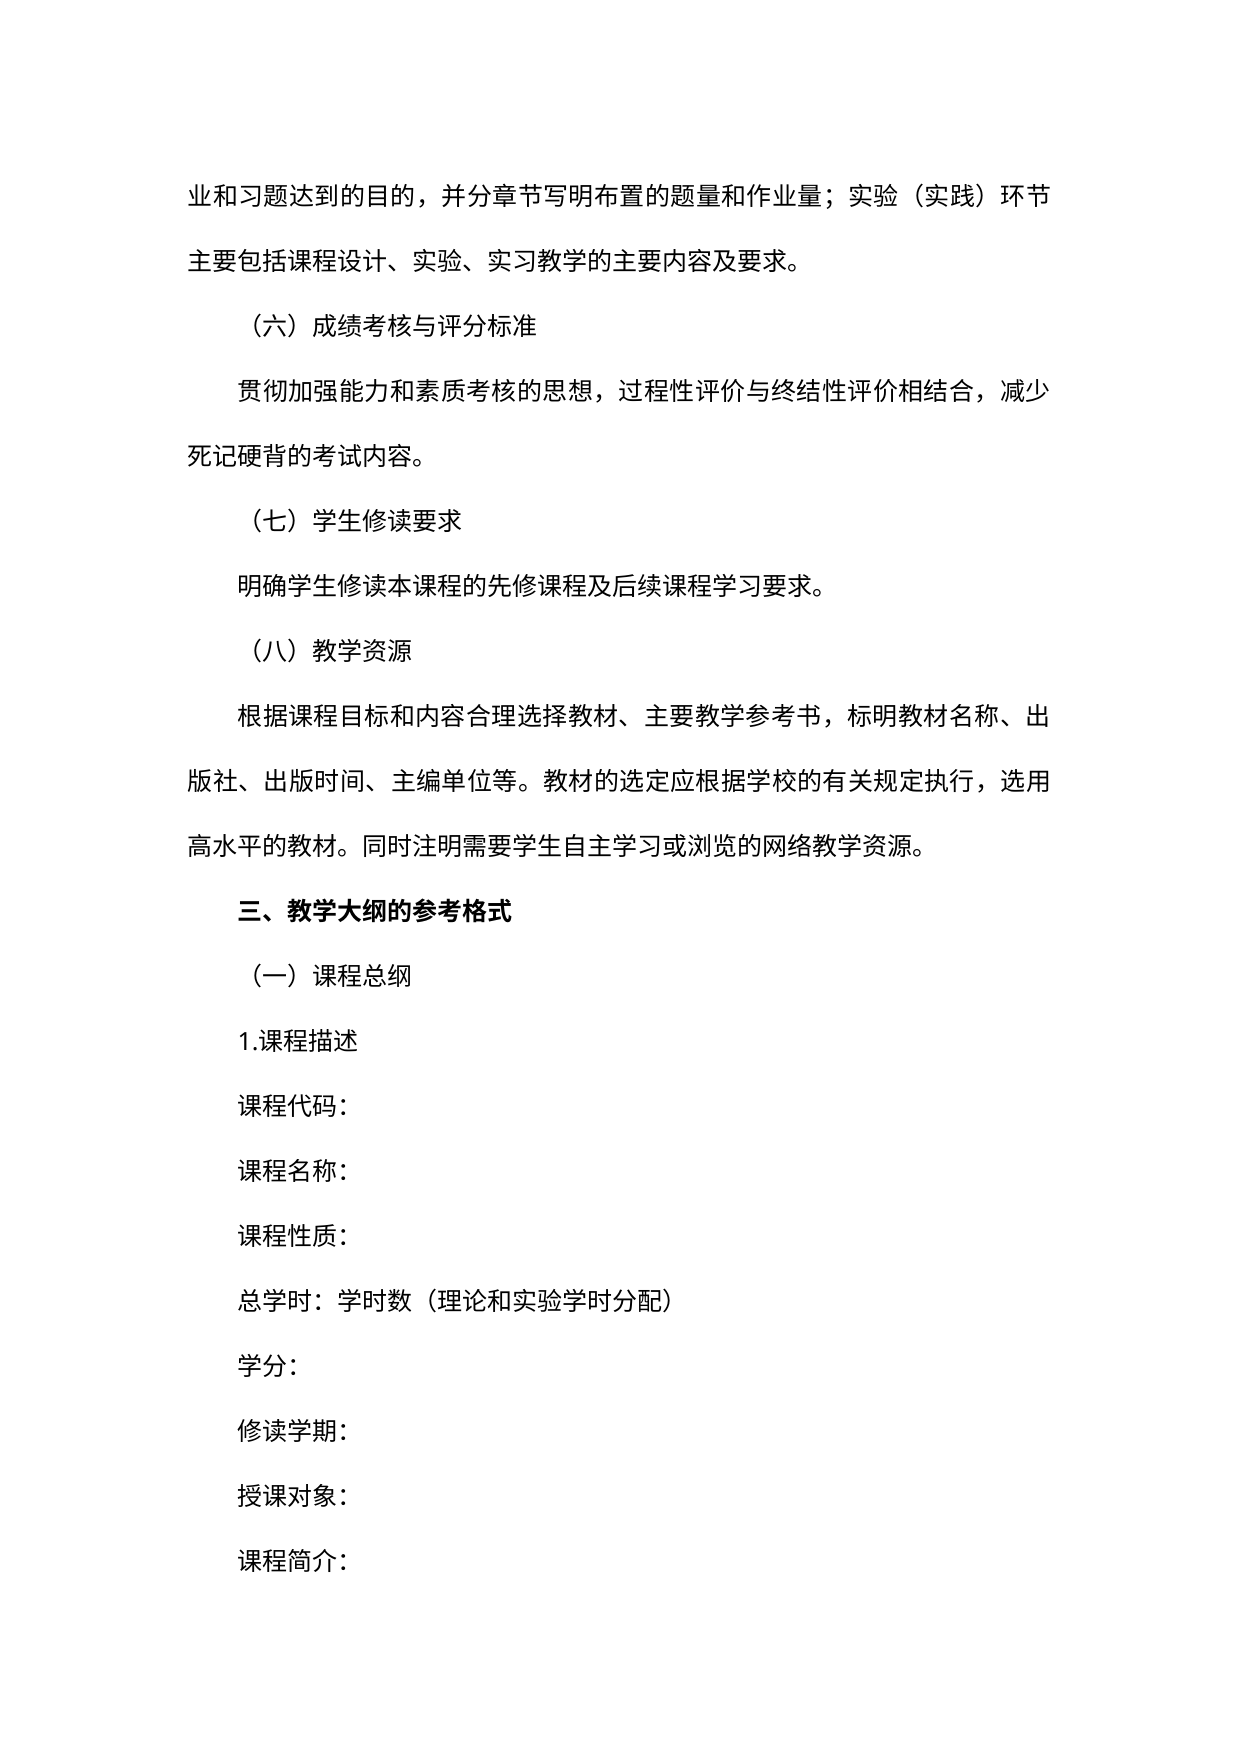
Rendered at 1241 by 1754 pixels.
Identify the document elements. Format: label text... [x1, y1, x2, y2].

text 1.课程描述 [187, 1007, 1053, 1072]
text （八）教学资源 [187, 617, 1053, 682]
text 明确学生修读本课程的先修课程及后续课程学习要求。 [187, 552, 1053, 617]
text （七）学生修读要求 [187, 487, 1053, 552]
text 修读学期： [187, 1397, 1053, 1462]
text 课程简介： [187, 1527, 1053, 1592]
text （一）课程总纲 [187, 942, 1053, 1007]
text 授课对象： [187, 1462, 1053, 1527]
text 根据课程目标和内容合理选择教材、主要教学参考书，标明教材名称、出版社、出版时间、主编单位等。教材的选定应根据学校的有关规定执行，选用高水平的教材。同时注明需要学生自主学习或浏览的网络教学资源。 [187, 682, 1053, 877]
text 学分： [187, 1332, 1053, 1397]
text 课程代码： [187, 1072, 1053, 1137]
text （六）成绩考核与评分标准 [187, 292, 1053, 357]
text 课程性质： [187, 1202, 1053, 1267]
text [187, 162, 1053, 292]
text 总学时：学时数（理论和实验学时分配） [187, 1267, 1053, 1332]
text 贯彻加强能力和素质考核的思想，过程性评价与终结性评价相结合，减少死记硬背的考试内容。 [187, 357, 1053, 487]
text 三、教学大纲的参考格式 [187, 877, 1053, 942]
text 课程名称： [187, 1137, 1053, 1202]
